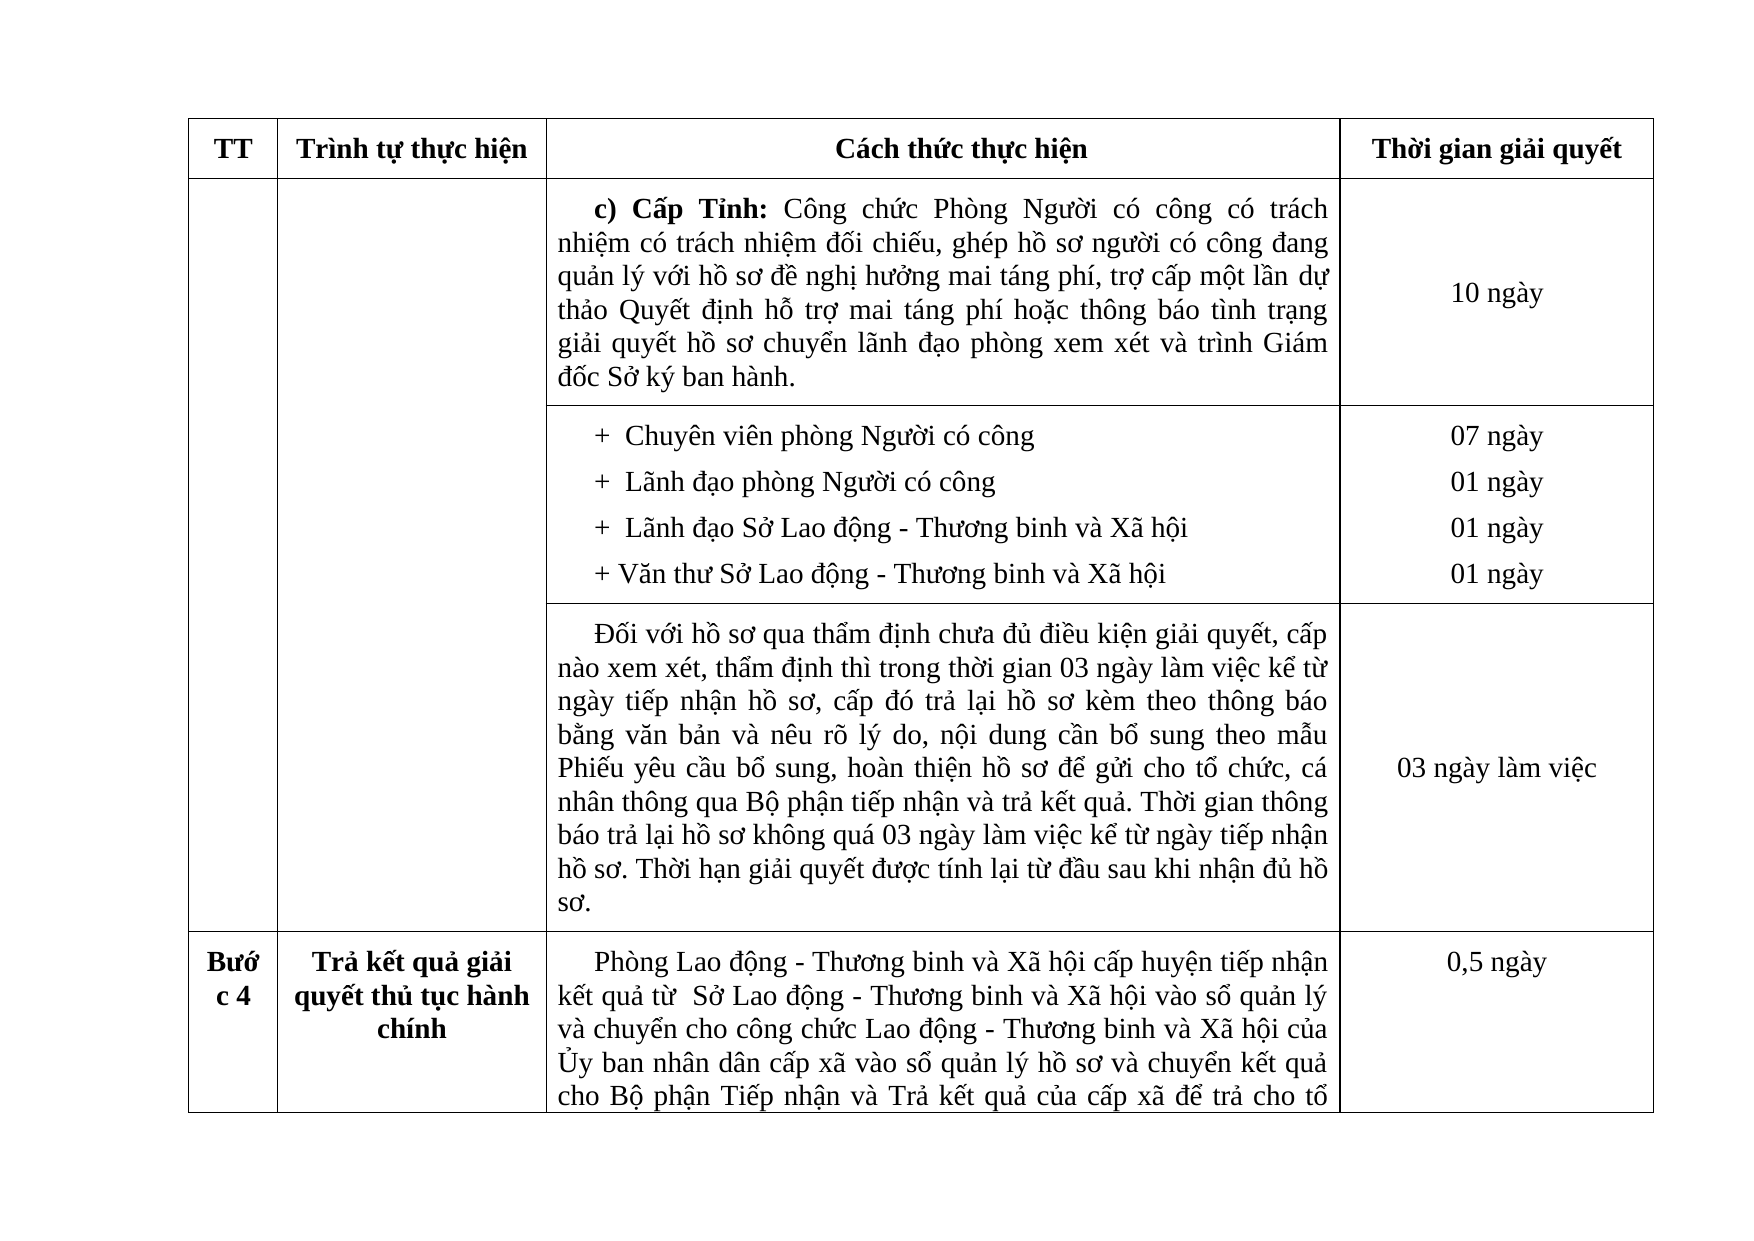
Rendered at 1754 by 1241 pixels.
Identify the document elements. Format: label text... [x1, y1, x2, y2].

table_header TT [189, 119, 277, 178]
table_cell Đối với hồ sơ qua thẩm định chưa đủ điều kiện giải quyết, cấp nào xem xét, thẩm định thì trong thời gian 03 ngày làm việc kể từ ngày tiếp nhận hồ sơ, cấp đó trả lại hồ sơ kèm theo thông báo bằng văn bản và nêu rõ lý do, nội dung cần bổ sung theo mẫu Phiếu yêu cầu bổ sung, hoàn thiện hồ sơ để gửi cho tổ chức, cá nhân thông qua Bộ phận tiếp nhận và trả kết quả. Thời gian thông báo trả lại hồ sơ không quá 03 ngày làm việc kể từ ngày tiếp nhận hồ sơ. Thời hạn giải quyết được tính lại từ đầu sau khi nhận đủ hồ sơ. [547, 604, 1339, 931]
table_header Cách thức thực hiện [547, 119, 1339, 178]
table_cell + Chuyên viên phòng Người có công + Lãnh đạo phòng Người có công + Lãnh đạo Sở Lao động - Thương binh và Xã hội + Văn thư Sở Lao động - Thương binh và Xã hội [547, 406, 1339, 603]
table_cell c) Cấp Tỉnh: Công chức Phòng Người có công có trách nhiệm có trách nhiệm đối chiếu, ghép hồ sơ người có công đang quản lý với hồ sơ đề nghị hưởng mai táng phí, trợ cấp một lần dự thảo Quyết định hỗ trợ mai táng phí hoặc thông báo tình trạng giải quyết hồ sơ chuyển lãnh đạo phòng xem xét và trình Giám đốc Sở ký ban hành. [547, 179, 1339, 405]
table_cell 03 ngày làm việc [1341, 604, 1653, 931]
table_cell Bước 4 [189, 932, 277, 1112]
table_cell 10 ngày [1341, 179, 1653, 405]
table_cell 07 ngày 01 ngày 01 ngày 01 ngày [1341, 406, 1653, 603]
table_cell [547, 932, 1339, 1112]
table_header Thời gian giải quyết [1341, 119, 1653, 178]
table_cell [278, 932, 546, 1112]
table_cell 0,5 ngày [1341, 932, 1653, 1112]
table_header Trình tự thực hiện [278, 119, 546, 178]
